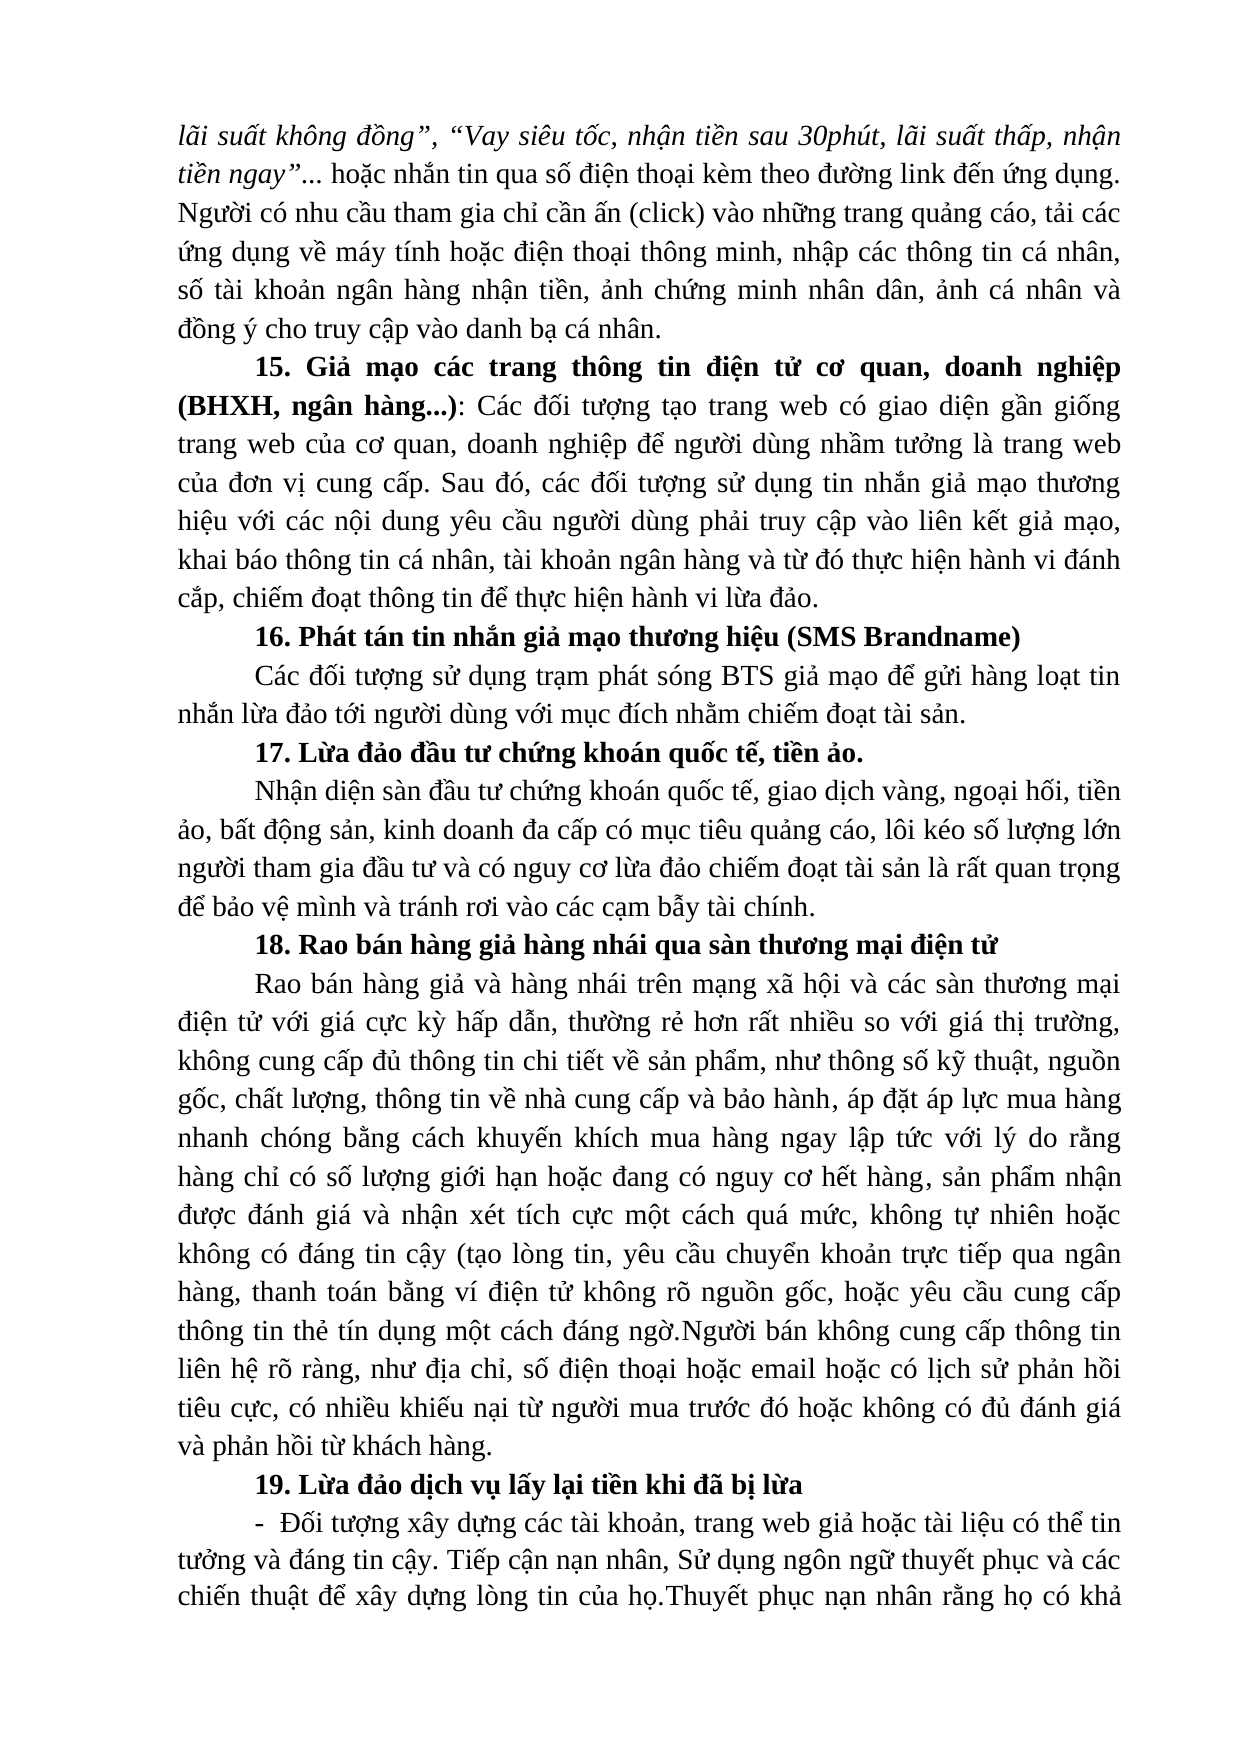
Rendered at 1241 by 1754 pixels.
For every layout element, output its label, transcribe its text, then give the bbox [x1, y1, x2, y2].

text 18. Rao bán hàng giả hàng nhái qua sàn thương mại điện tử [177, 927, 1122, 961]
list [177, 1506, 1122, 1611]
text Rao bán hàng giả và hàng nhái trên mạng xã hội và các sàn thương mại điện tử với giá cực kỳ hấp dẫn, thường rẻ hơn rất nhiều so với giá thị trường, không cung cấp đủ thông tin chi tiết về sản phẩm, như thông số kỹ thuật, nguồn gốc, chất lượng, thông tin về nhà cung cấp và bảo hành, áp đặt áp lực mua hàng nhanh chóng bằng cách khuyến khích mua hàng ngay lập tức với lý do rằng hàng chỉ có số lượng giới hạn hoặc đang có nguy cơ hết hàng, sản phẩm nhận được đánh giá và nhận xét tích cực một cách quá mức, không tự nhiên hoặc không có đáng tin cậy (tạo lòng tin, yêu cầu chuyển khoản trực tiếp qua ngân hàng, thanh toán bằng ví điện tử không rõ nguồn gốc, hoặc yêu cầu cung cấp thông tin thẻ tín dụng một cách đáng ngờ.Người bán không cung cấp thông tin liên hệ rõ ràng, như địa chỉ, số điện thoại hoặc email hoặc có lịch sử phản hồi tiêu cực, có nhiều khiếu nại từ người mua trước đó hoặc không có đủ đánh giá và phản hồi từ khách hàng. [177, 966, 1122, 1462]
text Các đối tượng sử dụng trạm phát sóng BTS giả mạo để gửi hàng loạt tin nhắn lừa đảo tới người dùng với mục đích nhằm chiếm đoạt tài sản. [177, 658, 1122, 730]
text 16. Phát tán tin nhắn giả mạo thương hiệu (SMS Brandname) [177, 619, 1122, 653]
text Nhận diện sàn đầu tư chứng khoán quốc tế, giao dịch vàng, ngoại hối, tiền ảo, bất động sản, kinh doanh đa cấp có mục tiêu quảng cáo, lôi kéo số lượng lớn người tham gia đầu tư và có nguy cơ lừa đảo chiếm đoạt tài sản là rất quan trọng để bảo vệ mình và tránh rơi vào các cạm bẫy tài chính. [177, 773, 1122, 922]
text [177, 118, 1122, 344]
text 15. Giả mạo các trang thông tin điện tử cơ quan, doanh nghiệp (BHXH, ngân hàng...): Các đối tượng tạo trang web có giao diện gần giống trang web của cơ quan, doanh nghiệp để người dùng nhầm tưởng là trang web của đơn vị cung cấp. Sau đó, các đối tượng sử dụng tin nhắn giả mạo thương hiệu với các nội dung yêu cầu người dùng phải truy cập vào liên kết giả mạo, khai báo thông tin cá nhân, tài khoản ngân hàng và từ đó thực hiện hành vi đánh cắp, chiếm đoạt thông tin để thực hiện hành vi lừa đảo. [177, 349, 1122, 614]
text 19. Lừa đảo dịch vụ lấy lại tiền khi đã bị lừa [177, 1467, 1122, 1501]
text 17. Lừa đảo đầu tư chứng khoán quốc tế, tiền ảo. [177, 735, 1122, 768]
